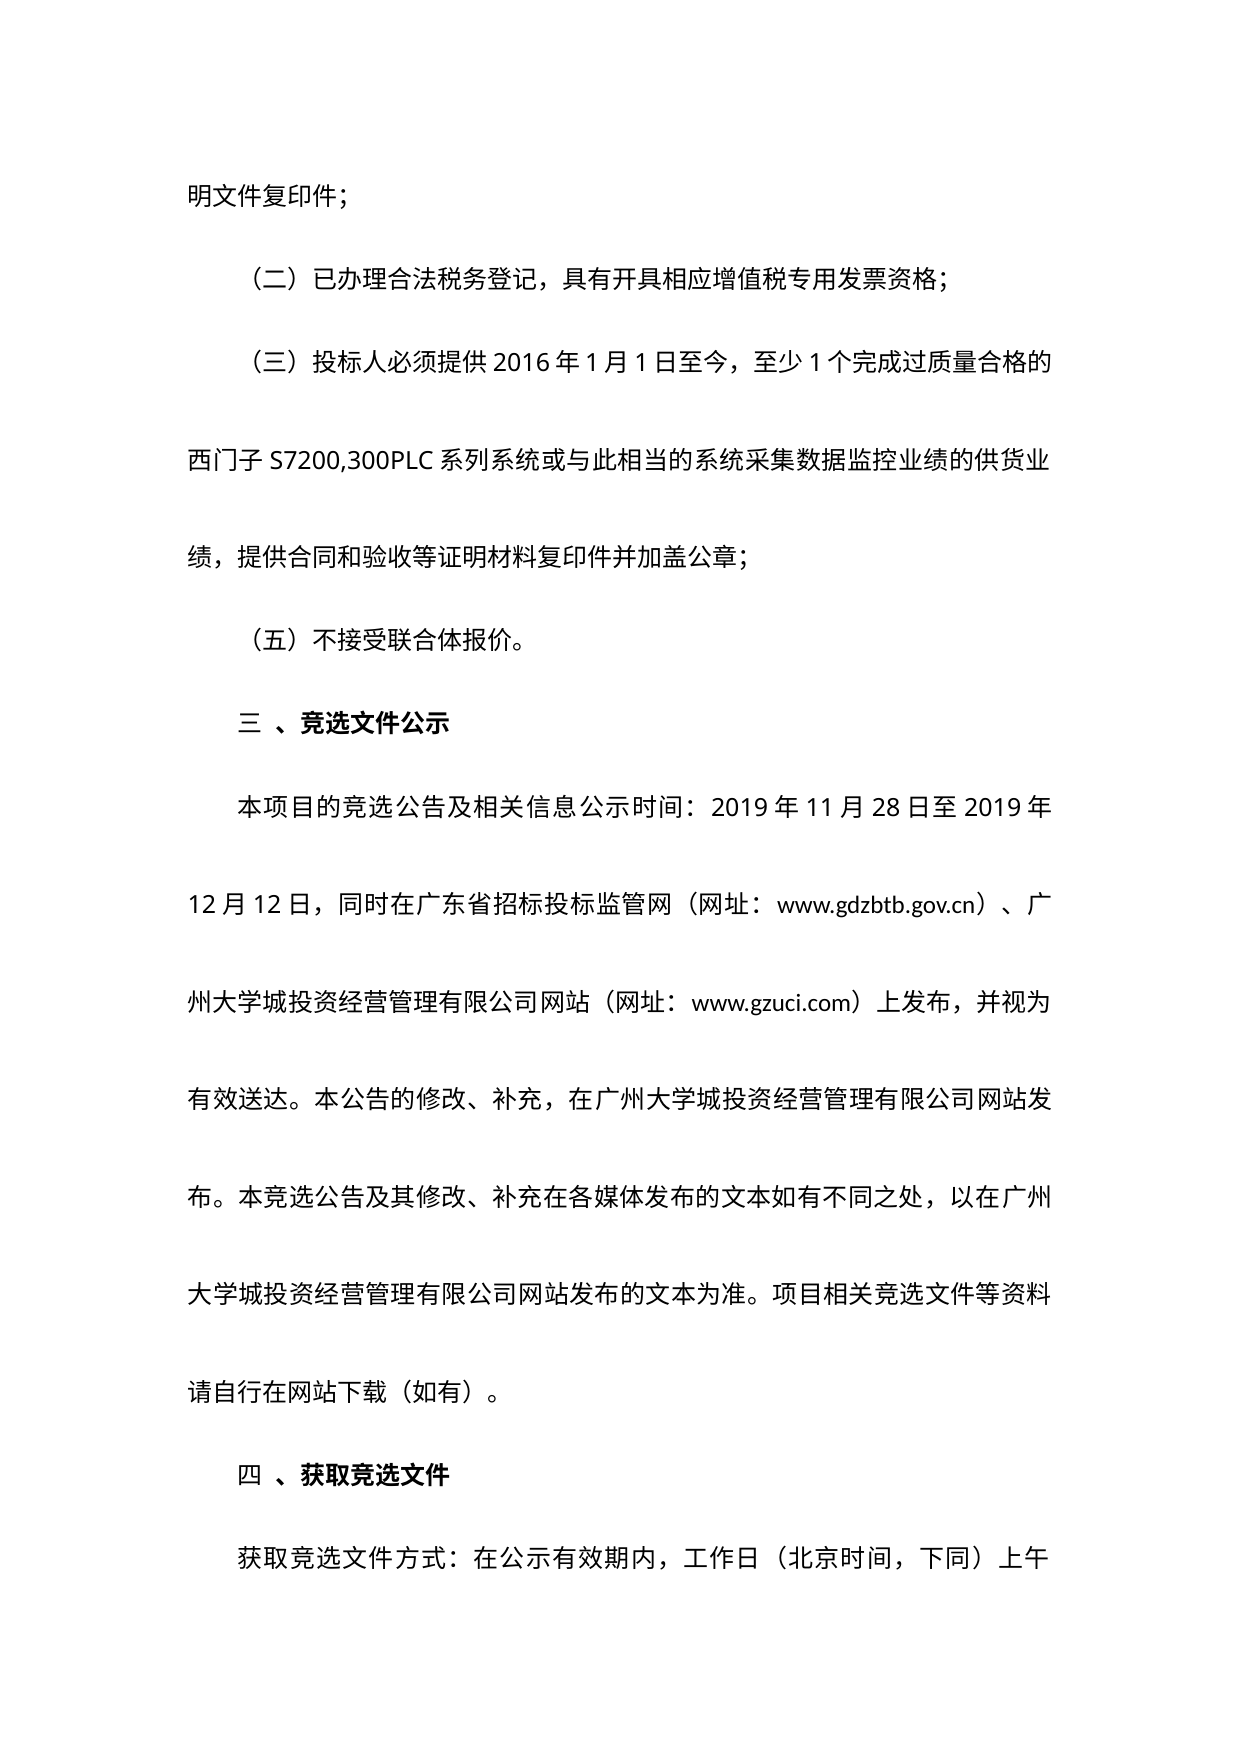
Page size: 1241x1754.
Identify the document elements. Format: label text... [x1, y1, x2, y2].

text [187, 162, 1053, 227]
list 、竞选文件公示 [187, 689, 1053, 754]
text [187, 1524, 1053, 1589]
list 、获取竞选文件 [187, 1441, 1053, 1506]
text （五）不接受联合体报价。 [187, 606, 1053, 671]
text （三）投标人必须提供2016年1月1日至今，至少1个完成过质量合格的西门子S7200,300PLC系列系统或与此相当的系统采集数据监控业绩的供货业绩，提供合同和验收等证明材料复印件并加盖公章； [187, 328, 1053, 588]
text （二）已办理合法税务登记，具有开具相应增值税专用发票资格； [187, 245, 1053, 310]
text 本项目的竞选公告及相关信息公示时间：2019年11月28日至2019年12月12日，同时在广东省招标投标监管网（网址：www.gdzbtb.gov.cn）、广州大学城投资经营管理有限公司网站（网址：www.gzuci.com）上发布，并视为有效送达。本公告的修改、补充，在广州大学城投资经营管理有限公司网站发布。本竞选公告及其修改、补充在各媒体发布的文本如有不同之处，以在广州大学城投资经营管理有限公司网站发布的文本为准。项目相关竞选文件等资料请自行在网站下载（如有）。 [187, 773, 1053, 1423]
